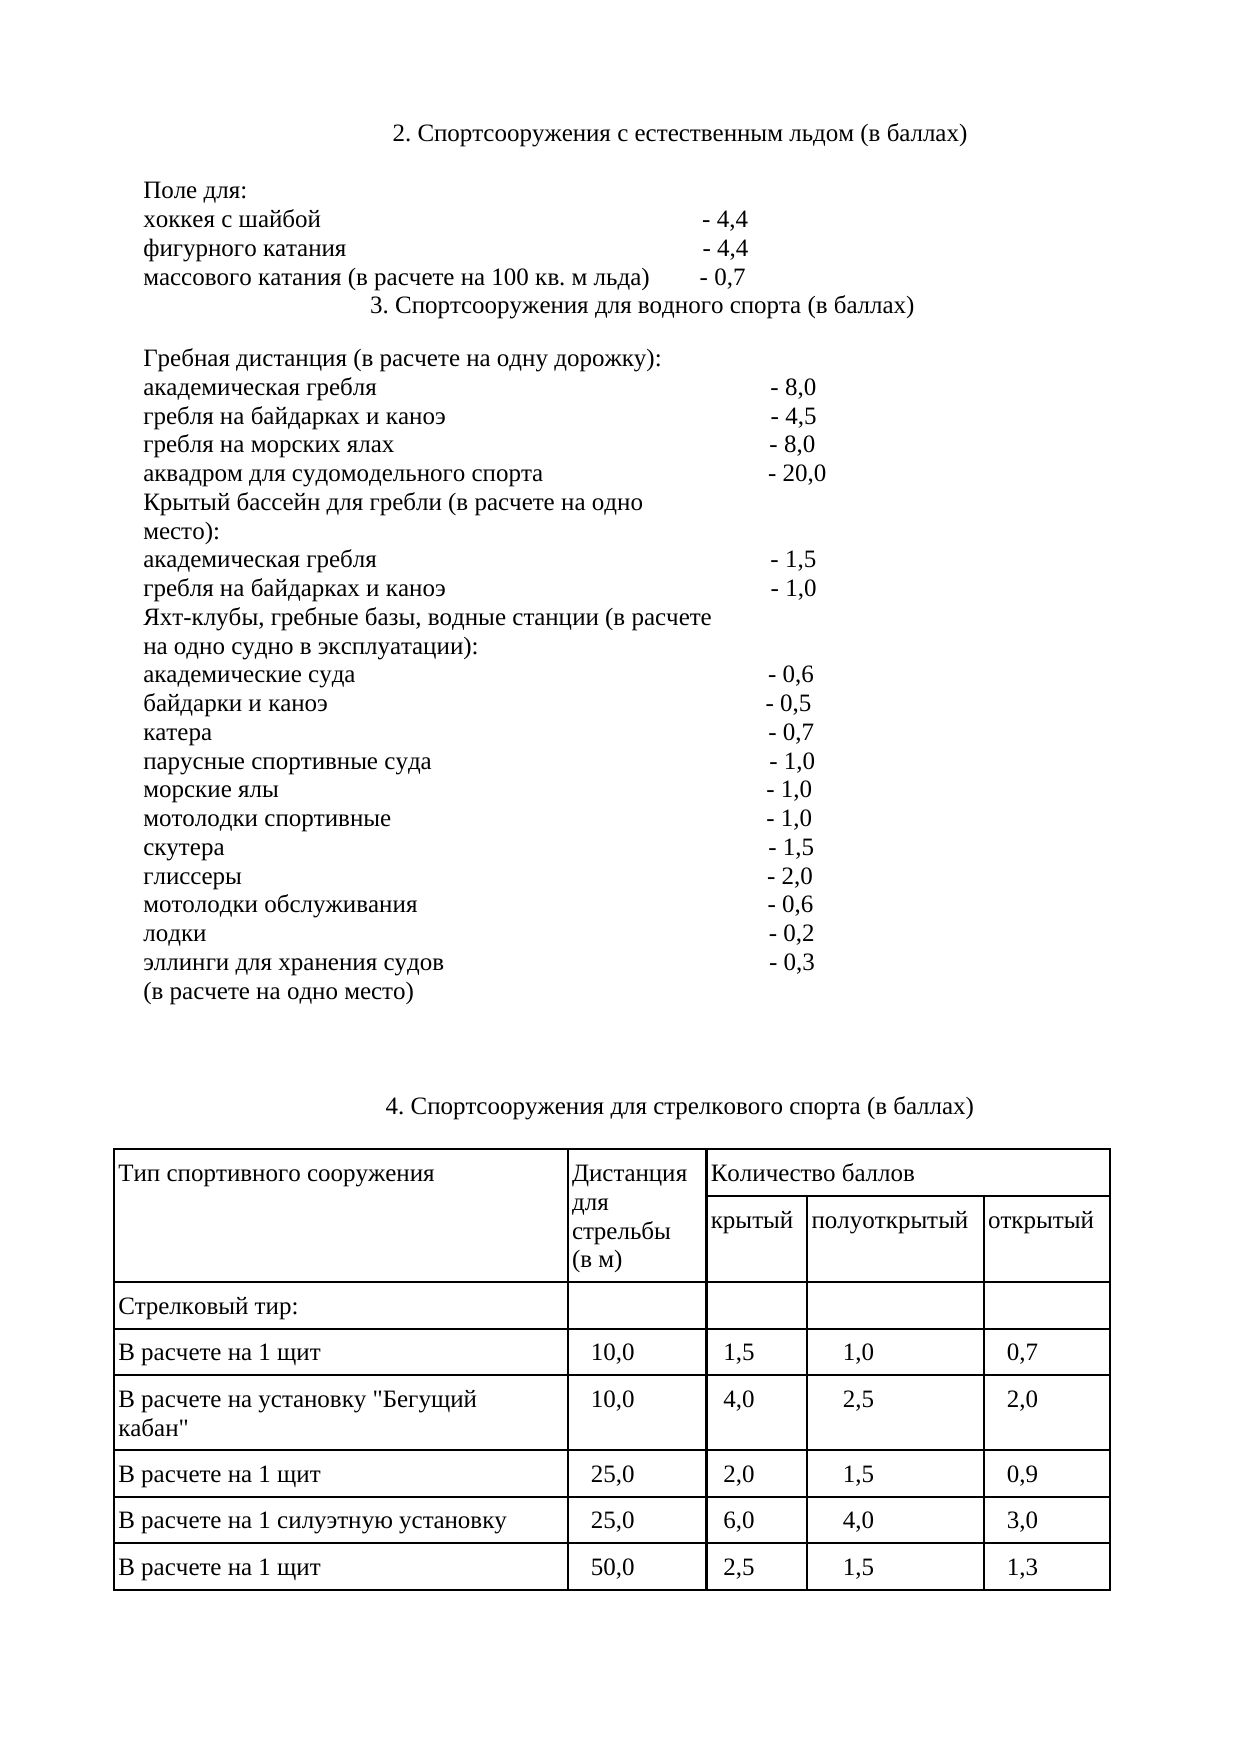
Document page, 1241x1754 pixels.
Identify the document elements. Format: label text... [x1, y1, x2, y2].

table_cell 2,0 [985, 1376, 1109, 1449]
table_cell В расчете на 1 щит [115, 1451, 567, 1496]
text академические суда - 0,6 [118, 659, 1167, 688]
table_cell 2,5 [808, 1376, 983, 1449]
table_cell 2,0 [708, 1451, 806, 1496]
table_cell В расчете на 1 щит [115, 1544, 567, 1588]
text глиссеры - 2,0 [118, 861, 1167, 889]
table_cell 1,3 [985, 1544, 1109, 1588]
table_cell 1,5 [708, 1330, 806, 1374]
table_cell В расчете на 1 щит [115, 1330, 567, 1374]
text место): [118, 516, 1167, 544]
table_cell полуоткрытый [808, 1197, 983, 1281]
table_cell 3,0 [985, 1498, 1109, 1542]
table_cell 1,5 [808, 1544, 983, 1588]
table_cell [985, 1283, 1109, 1327]
table_cell 6,0 [708, 1498, 806, 1542]
table_cell 4,0 [708, 1376, 806, 1449]
table_cell открытый [985, 1197, 1109, 1281]
table_cell [808, 1283, 983, 1327]
text массового катания (в расчете на 100 кв. м льда) - 0,7 [118, 262, 1167, 291]
text Яхт-клубы, гребные базы, водные станции (в расчете [118, 602, 1167, 631]
table_cell 10,0 [569, 1330, 705, 1374]
text 4. Спортсооружения для стрелкового спорта (в баллах) [118, 1091, 1167, 1119]
text лодки - 0,2 [118, 918, 1167, 947]
table_cell 1,0 [808, 1330, 983, 1374]
text морские ялы - 1,0 [118, 774, 1167, 803]
table_cell В расчете на установку "Бегущий кабан" [115, 1376, 567, 1449]
table_cell крытый [708, 1197, 806, 1281]
text гребля на морских ялах - 8,0 [118, 429, 1167, 458]
text Крытый бассейн для гребли (в расчете на одно [118, 487, 1167, 516]
text на одно судно в эксплуатации): [118, 631, 1167, 659]
table_cell 25,0 [569, 1498, 705, 1542]
table_cell 50,0 [569, 1544, 705, 1588]
table_cell 10,0 [569, 1376, 705, 1449]
text байдарки и каноэ - 0,5 [118, 688, 1167, 717]
table_cell 0,9 [985, 1451, 1109, 1496]
text гребля на байдарках и каноэ - 4,5 [118, 401, 1167, 429]
table_cell 0,7 [985, 1330, 1109, 1374]
table_cell В расчете на 1 силуэтную установку [115, 1498, 567, 1542]
text парусные спортивные суда - 1,0 [118, 746, 1167, 774]
table_cell 4,0 [808, 1498, 983, 1542]
text мотолодки обслуживания - 0,6 [118, 889, 1167, 918]
text скутера - 1,5 [118, 832, 1167, 861]
text академическая гребля - 8,0 [118, 372, 1167, 401]
text гребля на байдарках и каноэ - 1,0 [118, 573, 1167, 602]
text хоккея с шайбой - 4,4 [118, 204, 1167, 233]
text 2. Спортсооружения с естественным льдом (в баллах) [118, 118, 1167, 147]
text 3. Спортсооружения для водного спорта (в баллах) [118, 291, 1167, 319]
table_cell [708, 1283, 806, 1327]
text Поле для: [118, 176, 1167, 204]
text эллинги для хранения судов - 0,3 [118, 947, 1167, 976]
text академическая гребля - 1,5 [118, 544, 1167, 573]
text мотолодки спортивные - 1,0 [118, 803, 1167, 832]
table_cell 25,0 [569, 1451, 705, 1496]
table_cell 1,5 [808, 1451, 983, 1496]
table_cell [569, 1283, 705, 1327]
table_cell 2,5 [708, 1544, 806, 1588]
table_header Дистанция для стрельбы (в м) [569, 1150, 705, 1281]
table_cell Стрелковый тир: [115, 1283, 567, 1327]
text фигурного катания - 4,4 [118, 233, 1167, 262]
table_header Тип спортивного сооружения [115, 1150, 567, 1281]
text Гребная дистанция (в расчете на одну дорожку): [118, 343, 1167, 372]
text катера - 0,7 [118, 717, 1167, 746]
text аквадром для судомодельного спорта - 20,0 [118, 458, 1167, 487]
table_header Количество баллов [708, 1150, 1109, 1195]
text (в расчете на одно место) [118, 976, 1167, 1004]
